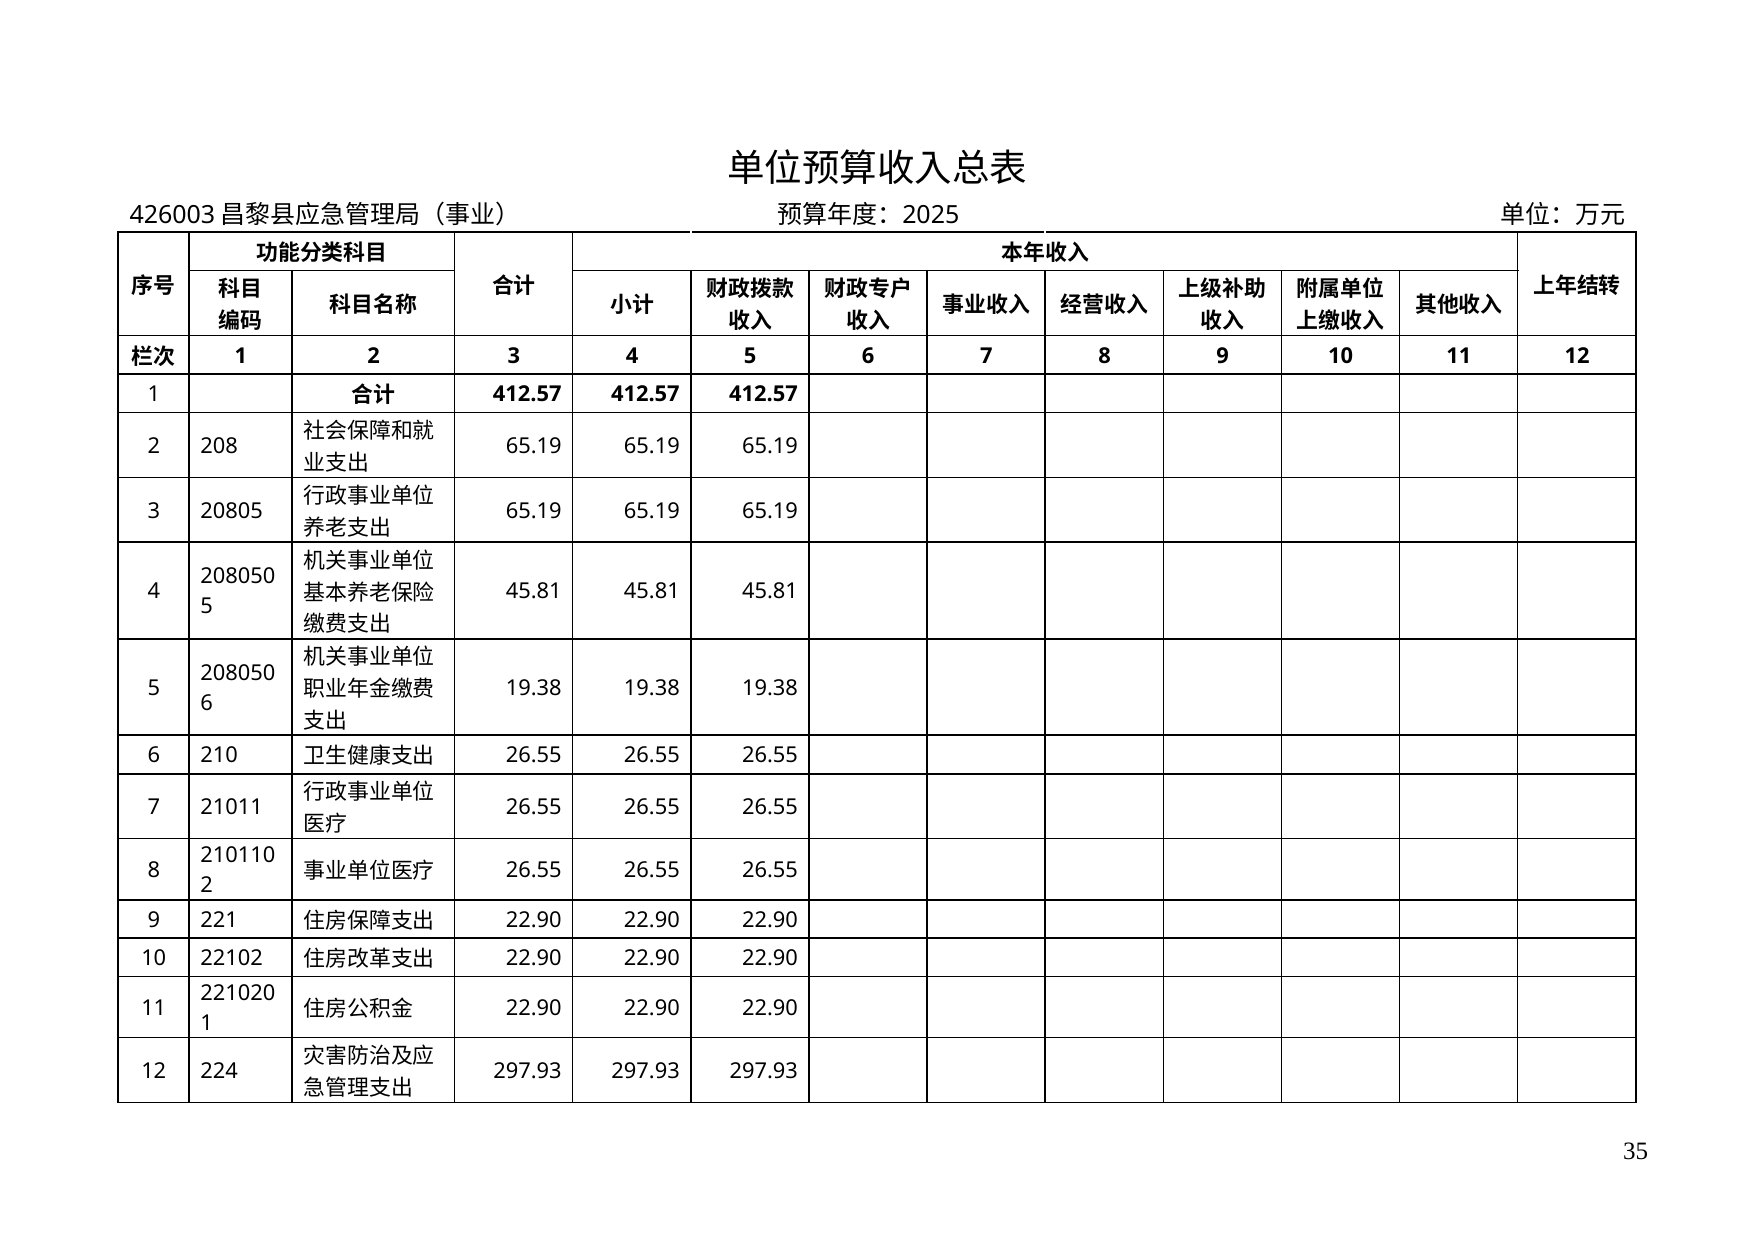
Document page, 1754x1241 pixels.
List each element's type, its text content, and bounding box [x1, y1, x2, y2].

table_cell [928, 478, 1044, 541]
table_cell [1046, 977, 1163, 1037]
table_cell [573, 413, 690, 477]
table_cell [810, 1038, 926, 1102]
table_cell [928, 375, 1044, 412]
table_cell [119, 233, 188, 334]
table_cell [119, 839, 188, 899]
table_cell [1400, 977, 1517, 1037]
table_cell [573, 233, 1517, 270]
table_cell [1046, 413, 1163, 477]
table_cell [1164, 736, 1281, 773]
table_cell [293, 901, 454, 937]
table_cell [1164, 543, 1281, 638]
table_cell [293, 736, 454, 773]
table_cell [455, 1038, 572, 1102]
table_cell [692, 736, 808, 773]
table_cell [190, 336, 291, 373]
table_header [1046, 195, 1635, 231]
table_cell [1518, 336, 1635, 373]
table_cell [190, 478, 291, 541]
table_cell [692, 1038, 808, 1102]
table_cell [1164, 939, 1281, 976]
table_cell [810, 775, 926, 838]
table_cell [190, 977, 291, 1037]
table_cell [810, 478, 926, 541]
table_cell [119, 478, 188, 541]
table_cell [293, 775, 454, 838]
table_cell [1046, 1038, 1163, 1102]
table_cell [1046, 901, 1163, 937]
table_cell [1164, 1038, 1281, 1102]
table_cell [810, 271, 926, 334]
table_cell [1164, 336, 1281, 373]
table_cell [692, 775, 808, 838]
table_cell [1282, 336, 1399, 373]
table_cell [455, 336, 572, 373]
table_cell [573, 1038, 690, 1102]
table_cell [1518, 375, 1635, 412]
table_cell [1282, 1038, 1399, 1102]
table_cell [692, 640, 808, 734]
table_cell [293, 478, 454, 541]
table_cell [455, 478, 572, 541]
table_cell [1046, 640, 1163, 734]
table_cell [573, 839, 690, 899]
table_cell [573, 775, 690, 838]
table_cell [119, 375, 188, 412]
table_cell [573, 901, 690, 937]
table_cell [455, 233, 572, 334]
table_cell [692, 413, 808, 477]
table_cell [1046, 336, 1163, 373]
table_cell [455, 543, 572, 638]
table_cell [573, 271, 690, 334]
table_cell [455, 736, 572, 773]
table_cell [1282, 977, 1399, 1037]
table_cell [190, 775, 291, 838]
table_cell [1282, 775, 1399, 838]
table_header 426003昌黎县应急管理局（事业） [119, 195, 690, 231]
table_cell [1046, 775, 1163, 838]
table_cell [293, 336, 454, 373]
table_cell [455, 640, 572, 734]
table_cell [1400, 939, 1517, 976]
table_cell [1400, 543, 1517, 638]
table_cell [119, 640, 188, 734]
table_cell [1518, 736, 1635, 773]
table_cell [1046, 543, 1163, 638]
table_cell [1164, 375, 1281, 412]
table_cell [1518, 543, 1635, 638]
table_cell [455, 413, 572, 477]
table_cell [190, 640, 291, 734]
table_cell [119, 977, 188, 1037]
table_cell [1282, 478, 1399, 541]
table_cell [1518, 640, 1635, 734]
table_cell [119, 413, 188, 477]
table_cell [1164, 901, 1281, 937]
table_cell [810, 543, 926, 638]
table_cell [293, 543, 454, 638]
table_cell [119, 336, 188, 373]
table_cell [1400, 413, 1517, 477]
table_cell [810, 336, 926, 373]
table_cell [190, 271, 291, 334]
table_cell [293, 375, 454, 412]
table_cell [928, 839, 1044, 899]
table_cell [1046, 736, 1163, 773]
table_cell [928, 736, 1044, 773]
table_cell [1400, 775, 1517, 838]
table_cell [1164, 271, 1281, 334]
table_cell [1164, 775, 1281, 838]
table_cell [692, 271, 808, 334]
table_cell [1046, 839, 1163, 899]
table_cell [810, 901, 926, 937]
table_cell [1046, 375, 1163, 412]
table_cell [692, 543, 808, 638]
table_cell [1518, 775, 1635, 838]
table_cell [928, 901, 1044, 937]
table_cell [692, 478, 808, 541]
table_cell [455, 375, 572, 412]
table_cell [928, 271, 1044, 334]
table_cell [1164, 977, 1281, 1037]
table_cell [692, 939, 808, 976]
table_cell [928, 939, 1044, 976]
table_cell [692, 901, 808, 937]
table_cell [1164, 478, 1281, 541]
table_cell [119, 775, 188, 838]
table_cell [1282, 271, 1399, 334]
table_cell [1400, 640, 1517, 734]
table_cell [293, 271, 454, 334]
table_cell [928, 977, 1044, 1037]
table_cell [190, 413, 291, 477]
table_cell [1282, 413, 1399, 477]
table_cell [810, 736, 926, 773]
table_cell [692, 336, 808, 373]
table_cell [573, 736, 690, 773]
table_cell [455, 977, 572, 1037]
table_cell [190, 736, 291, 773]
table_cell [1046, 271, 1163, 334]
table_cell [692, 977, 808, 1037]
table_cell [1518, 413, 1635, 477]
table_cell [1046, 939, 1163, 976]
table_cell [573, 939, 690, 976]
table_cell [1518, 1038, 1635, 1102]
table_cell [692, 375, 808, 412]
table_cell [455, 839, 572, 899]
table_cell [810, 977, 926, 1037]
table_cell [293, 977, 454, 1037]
text 单位预算收入总表 [106, 142, 1648, 193]
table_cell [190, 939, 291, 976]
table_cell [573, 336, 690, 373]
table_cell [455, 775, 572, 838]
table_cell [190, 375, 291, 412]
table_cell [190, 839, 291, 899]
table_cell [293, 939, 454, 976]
table_header 预算年度：2025 [692, 195, 1044, 231]
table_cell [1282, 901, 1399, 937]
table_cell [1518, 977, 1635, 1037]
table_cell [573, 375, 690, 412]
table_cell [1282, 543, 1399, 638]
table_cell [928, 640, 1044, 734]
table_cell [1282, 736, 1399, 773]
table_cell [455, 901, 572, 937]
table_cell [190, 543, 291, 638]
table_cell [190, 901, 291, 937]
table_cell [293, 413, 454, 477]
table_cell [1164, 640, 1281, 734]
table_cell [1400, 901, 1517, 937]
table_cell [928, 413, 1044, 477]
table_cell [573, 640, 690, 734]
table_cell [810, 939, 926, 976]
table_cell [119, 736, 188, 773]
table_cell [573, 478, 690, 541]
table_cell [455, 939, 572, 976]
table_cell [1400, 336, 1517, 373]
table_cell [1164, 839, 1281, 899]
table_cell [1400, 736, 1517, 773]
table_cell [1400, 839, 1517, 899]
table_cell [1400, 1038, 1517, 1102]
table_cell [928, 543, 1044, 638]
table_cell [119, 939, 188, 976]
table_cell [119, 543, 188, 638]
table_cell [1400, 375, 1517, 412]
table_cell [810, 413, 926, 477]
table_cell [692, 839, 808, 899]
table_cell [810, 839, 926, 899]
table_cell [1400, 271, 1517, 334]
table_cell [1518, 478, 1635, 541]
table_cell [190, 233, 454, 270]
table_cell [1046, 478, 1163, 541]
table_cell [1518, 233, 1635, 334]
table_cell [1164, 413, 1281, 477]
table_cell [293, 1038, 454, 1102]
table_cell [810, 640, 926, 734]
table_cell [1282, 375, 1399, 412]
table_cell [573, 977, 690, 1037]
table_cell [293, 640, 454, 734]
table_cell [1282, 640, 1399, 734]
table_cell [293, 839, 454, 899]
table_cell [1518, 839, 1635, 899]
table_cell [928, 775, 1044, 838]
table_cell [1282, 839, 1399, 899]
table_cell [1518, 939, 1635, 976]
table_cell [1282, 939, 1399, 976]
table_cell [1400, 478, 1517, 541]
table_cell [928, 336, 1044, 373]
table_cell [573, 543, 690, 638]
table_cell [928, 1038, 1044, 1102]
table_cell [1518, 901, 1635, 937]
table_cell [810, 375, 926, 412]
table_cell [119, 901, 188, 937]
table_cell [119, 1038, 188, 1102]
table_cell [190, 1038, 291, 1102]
